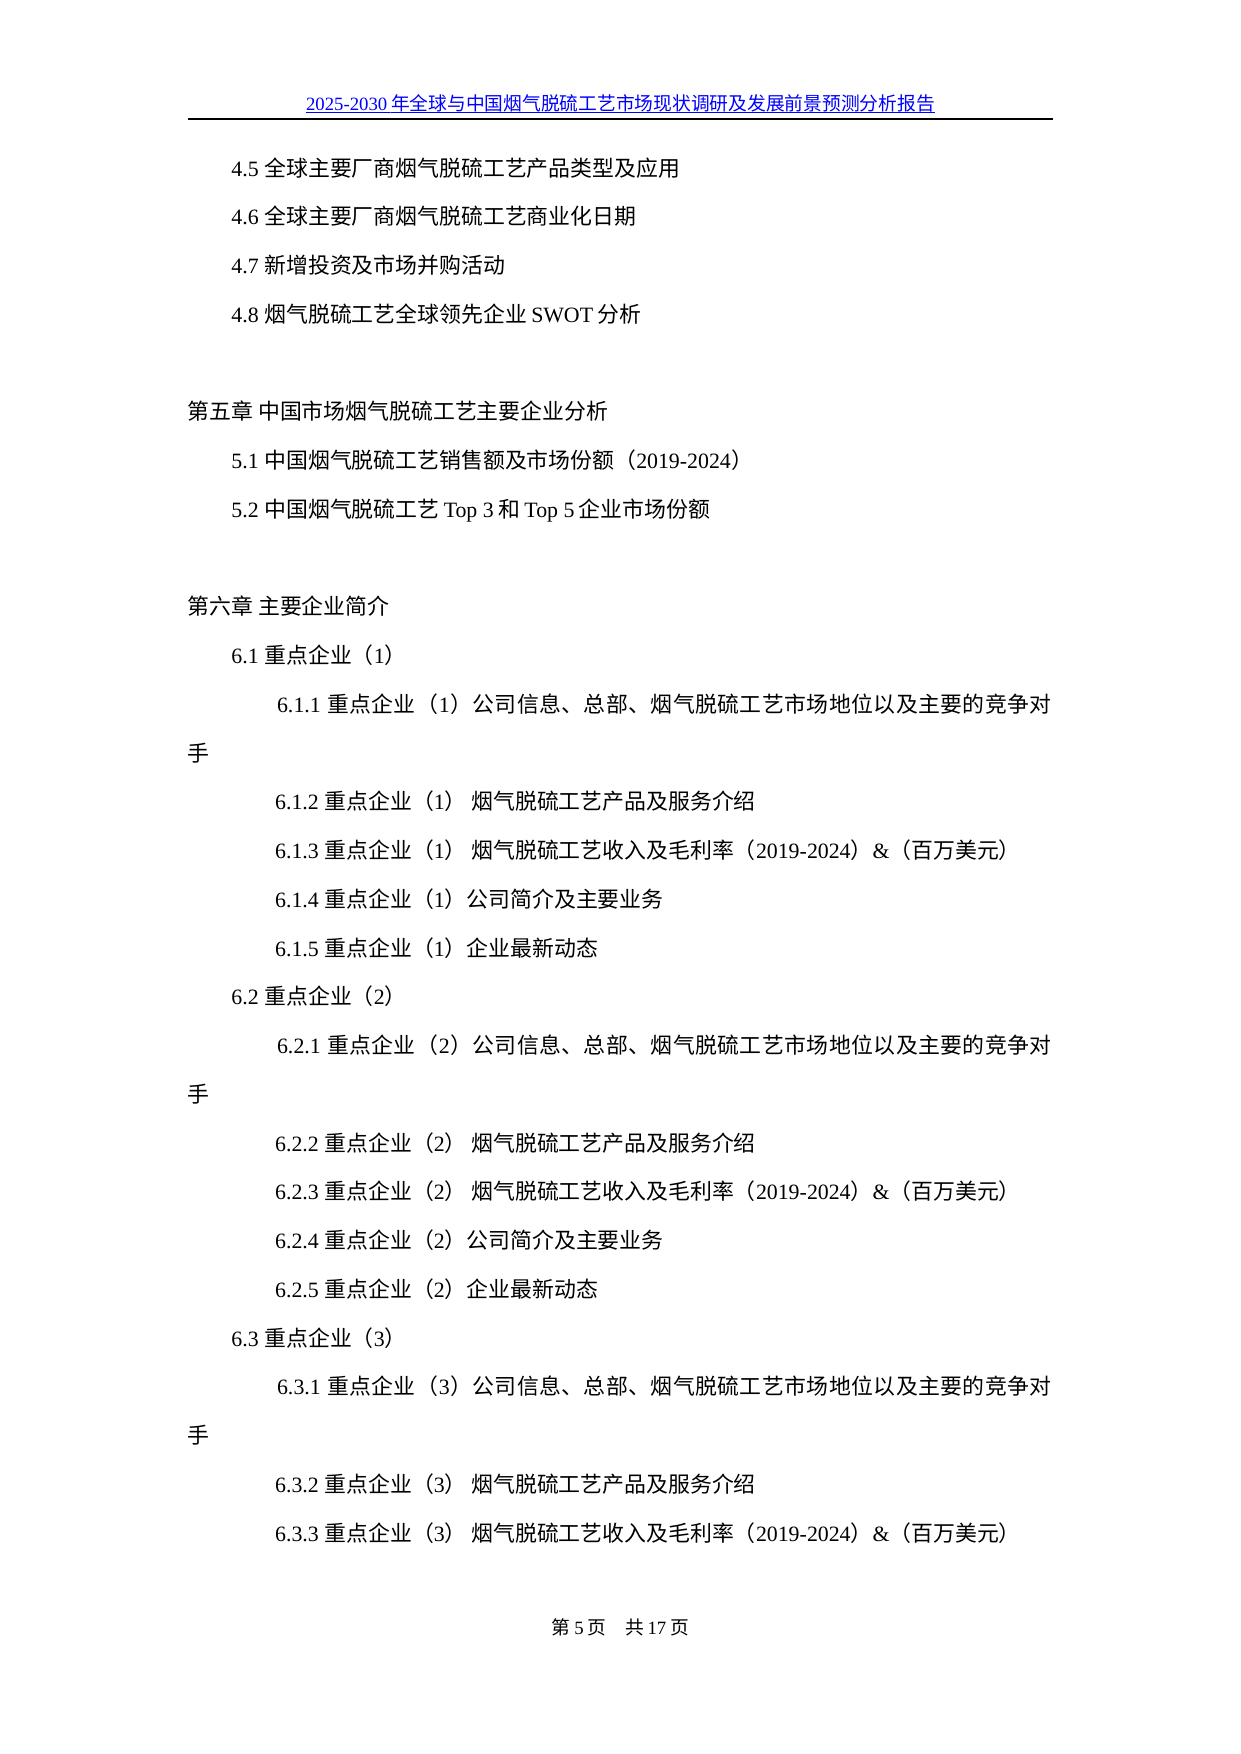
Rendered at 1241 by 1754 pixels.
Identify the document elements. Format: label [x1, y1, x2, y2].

text [187, 150, 1053, 1548]
